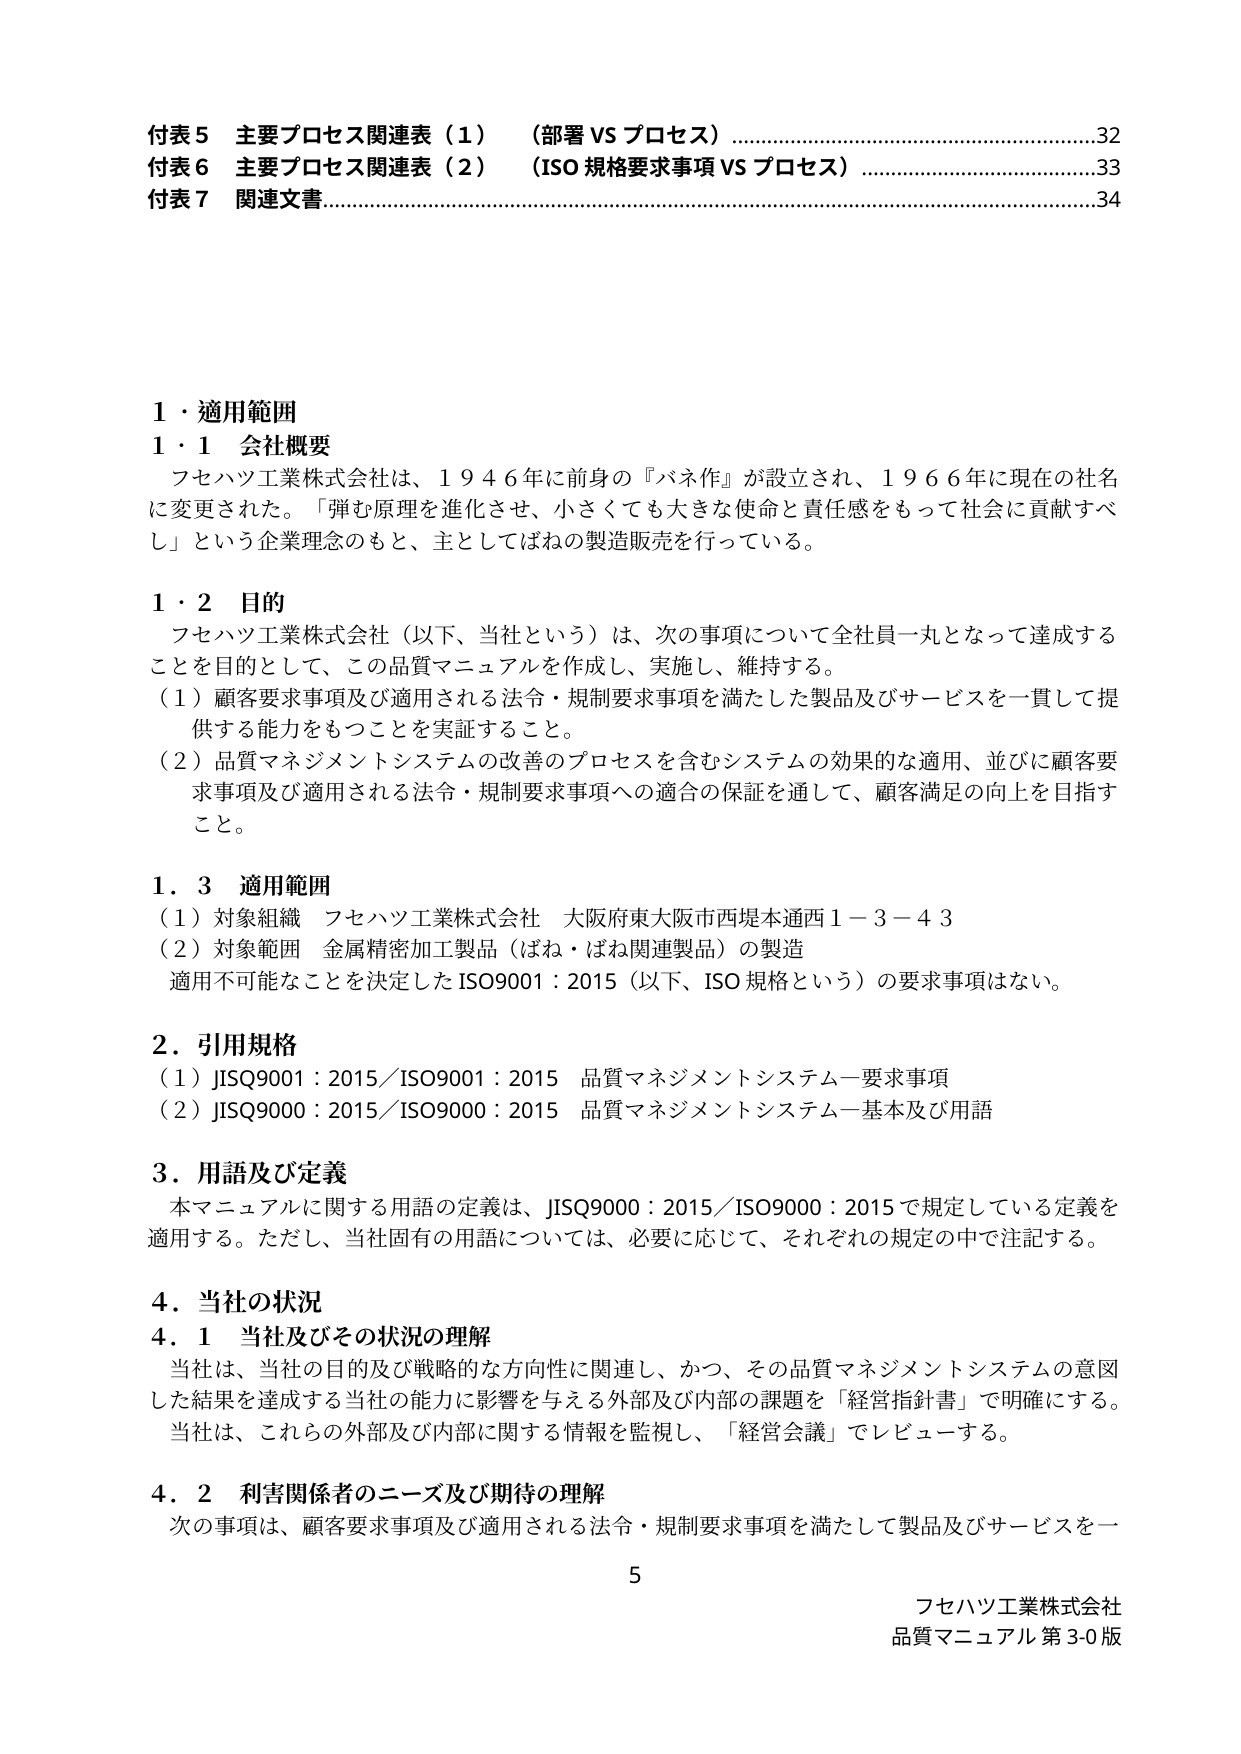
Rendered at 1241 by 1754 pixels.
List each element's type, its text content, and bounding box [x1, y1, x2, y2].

text ４．１ 当社及びその状況の理解 [148, 1319, 1122, 1352]
text フセハツ工業株式会社（以下、当社という）は、次の事項について全社員一丸となって達成することを目的として、この品質マニュアルを作成し、実施し、維持する。 [148, 618, 1122, 681]
text （２）品質マネジメントシステムの改善のプロセスを含むシステムの効果的な適用、並びに顧客要求事項及び適用される法令・規制要求事項への適合の保証を通して、顧客満足の向上を目指すこと。 [148, 744, 1122, 838]
text 付表７ 関連文書 34 [148, 182, 1122, 213]
text 付表６ 主要プロセス関連表（２） （ISO規格要求事項 VS プロセス） 33 [148, 150, 1122, 182]
text （２）対象範囲 金属精密加工製品（ばね・ばね関連製品）の製造 [148, 932, 1122, 964]
subtitle ４．当社の状況 [148, 1283, 1122, 1319]
text 付表５ 主要プロセス関連表（１） （部署 VS プロセス） 32 [148, 118, 1122, 150]
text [148, 1509, 1122, 1540]
text １．２ 目的 [148, 585, 1122, 618]
text １．適用範囲 [148, 392, 1122, 428]
text （１）JISQ9001：2015／ISO9001：2015 品質マネジメントシステム―要求事項 [148, 1061, 1122, 1093]
text １．３ 適用範囲 [148, 868, 1122, 901]
text 当社は、これらの外部及び内部に関する情報を監視し、「経営会議」でレビューする。 [148, 1415, 1122, 1446]
text 適用不可能なことを決定したISO9001：2015（以下、ISO規格という）の要求事項はない。 [148, 964, 1122, 996]
text （１）対象組織 フセハツ工業株式会社 大阪府東大阪市西堤本通西１－３－４３ [148, 901, 1122, 932]
text （１）顧客要求事項及び適用される法令・規制要求事項を満たした製品及びサービスを一貫して提供する能力をもつことを実証すること。 [148, 681, 1122, 744]
text ３．用語及び定義 [148, 1154, 1122, 1190]
text フセハツ工業株式会社は、１９４６年に前身の『バネ作』が設立され、１９６６年に現在の社名に変更された。「弾む原理を進化させ、小さくても大きな使命と責任感をもって社会に貢献すべし」という企業理念のもと、主としてばねの製造販売を行っている。 [148, 461, 1122, 555]
text １．１ 会社概要 [148, 428, 1122, 461]
text （２）JISQ9000：2015／ISO9000：2015 品質マネジメントシステム―基本及び用語 [148, 1093, 1122, 1124]
text 当社は、当社の目的及び戦略的な方向性に関連し、かつ、その品質マネジメントシステムの意図した結果を達成する当社の能力に影響を与える外部及び内部の課題を「経営指針書」で明確にする。 [148, 1352, 1122, 1415]
text ２．引用規格 [148, 1025, 1122, 1061]
text 本マニュアルに関する用語の定義は、JISQ9000：2015／ISO9000：2015で規定している定義を適用する。ただし、当社固有の用語については、必要に応じて、それぞれの規定の中で注記する。 [148, 1190, 1122, 1253]
subtitle ４．２ 利害関係者のニーズ及び期待の理解 [148, 1476, 1122, 1509]
